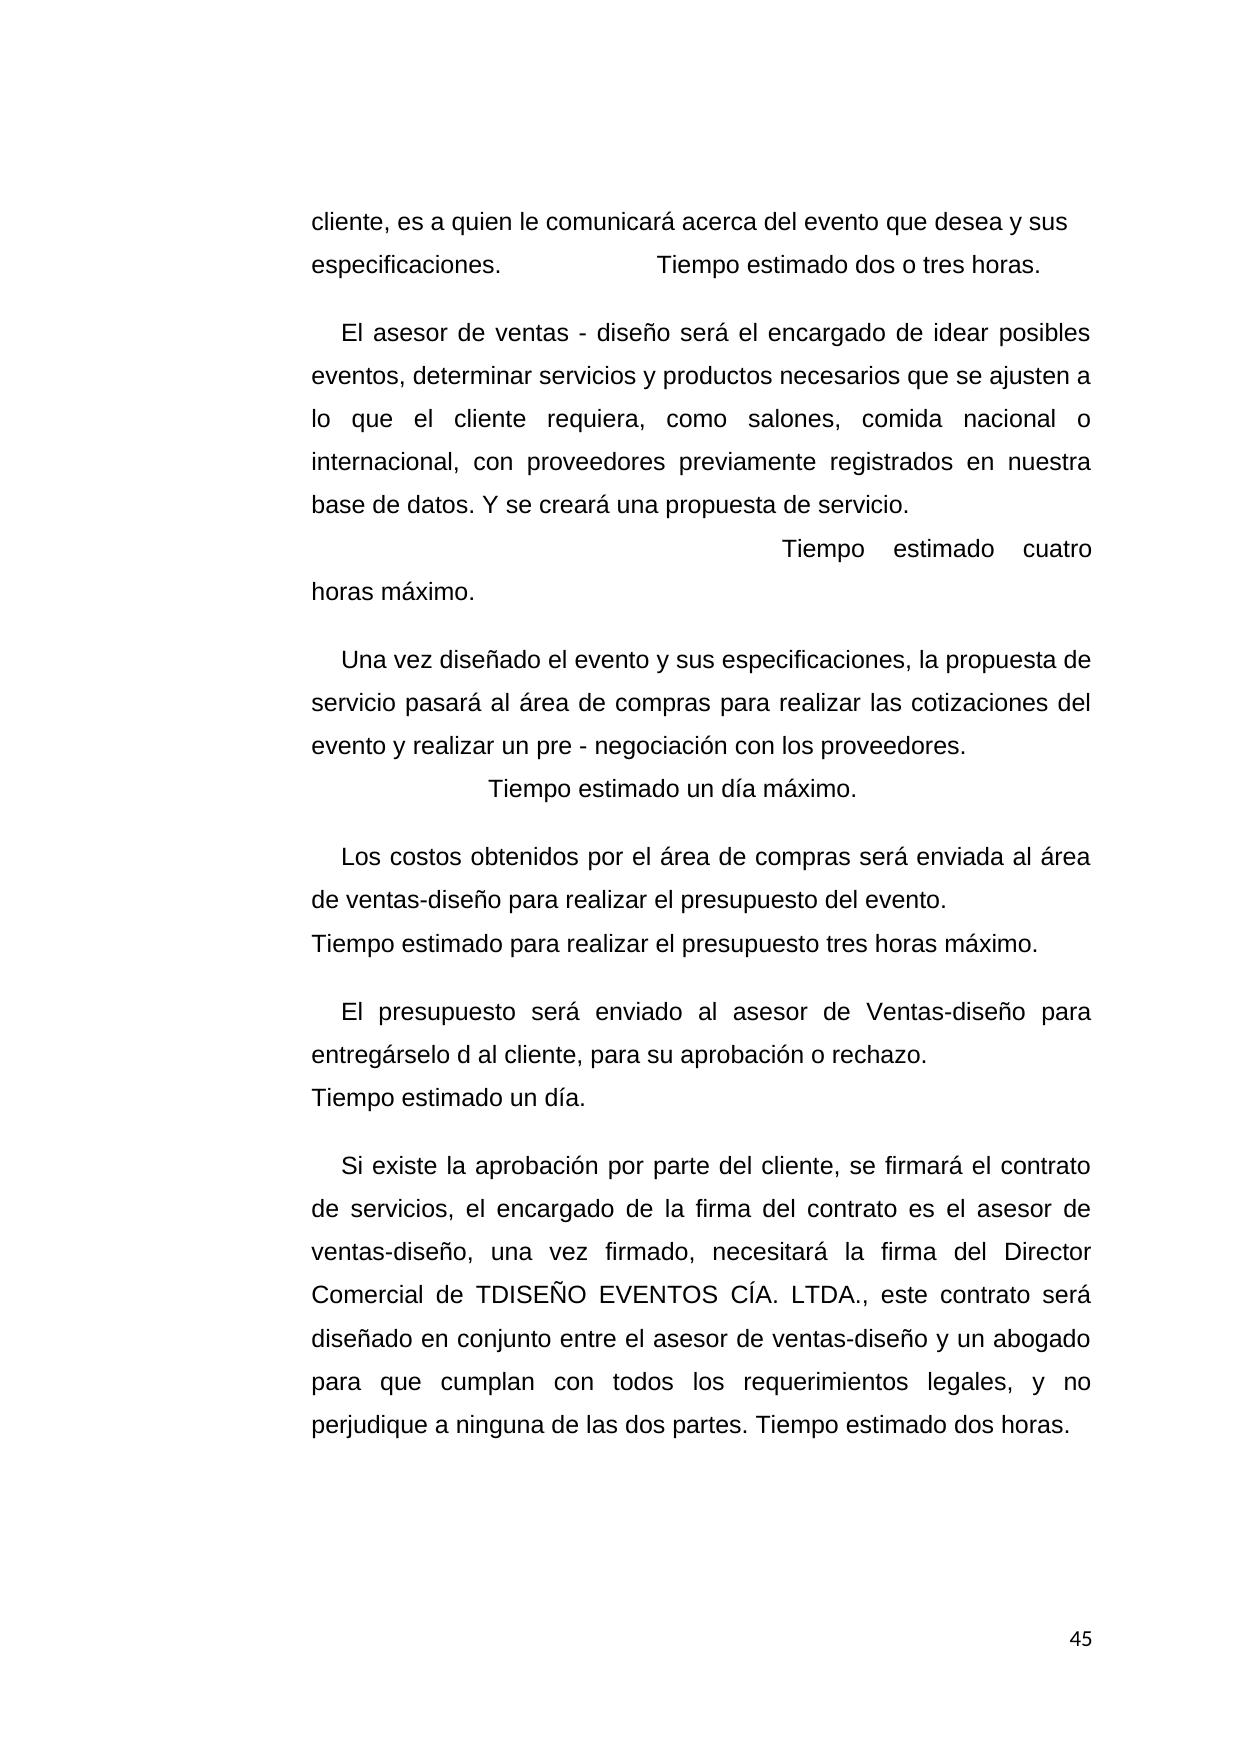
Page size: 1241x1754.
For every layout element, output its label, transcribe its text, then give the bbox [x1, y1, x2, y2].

text El asesor de ventas - diseño será el encargado de idear posibles eventos, determinar servicios y productos necesarios que se ajusten a lo que el cliente requiera, como salones, comida nacional o internacional, con proveedores previamente registrados en nuestra base de datos. Y se creará una propuesta de servicio. Tiempo estimado cuatro horas máximo. [311, 318, 1092, 606]
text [311, 207, 1092, 279]
text El presupuesto será enviado al asesor de Ventas-diseño para entregárselo d al cliente, para su aprobación o rechazo. Tiempo estimado un día. [311, 997, 1092, 1112]
text Una vez diseñado el evento y sus especificaciones, la propuesta de servicio pasará al área de compras para realizar las cotizaciones del evento y realizar un pre - negociación con los proveedores. Tiempo estimado un día máximo. [311, 645, 1092, 803]
text Los costos obtenidos por el área de compras será enviada al área de ventas-diseño para realizar el presupuesto del evento. Tiempo estimado para realizar el presupuesto tres horas máximo. [311, 842, 1092, 957]
text Si existe la aprobación por parte del cliente, se firmará el contrato de servicios, el encargado de la firma del contrato es el asesor de ventas-diseño, una vez firmado, necesitará la firma del Director Comercial de TDISEÑO EVENTOS CÍA. LTDA., este contrato será diseñado en conjunto entre el asesor de ventas-diseño y un abogado para que cumplan con todos los requerimientos legales, y no perjudique a ninguna de las dos partes. Tiempo estimado dos horas. [311, 1151, 1092, 1439]
